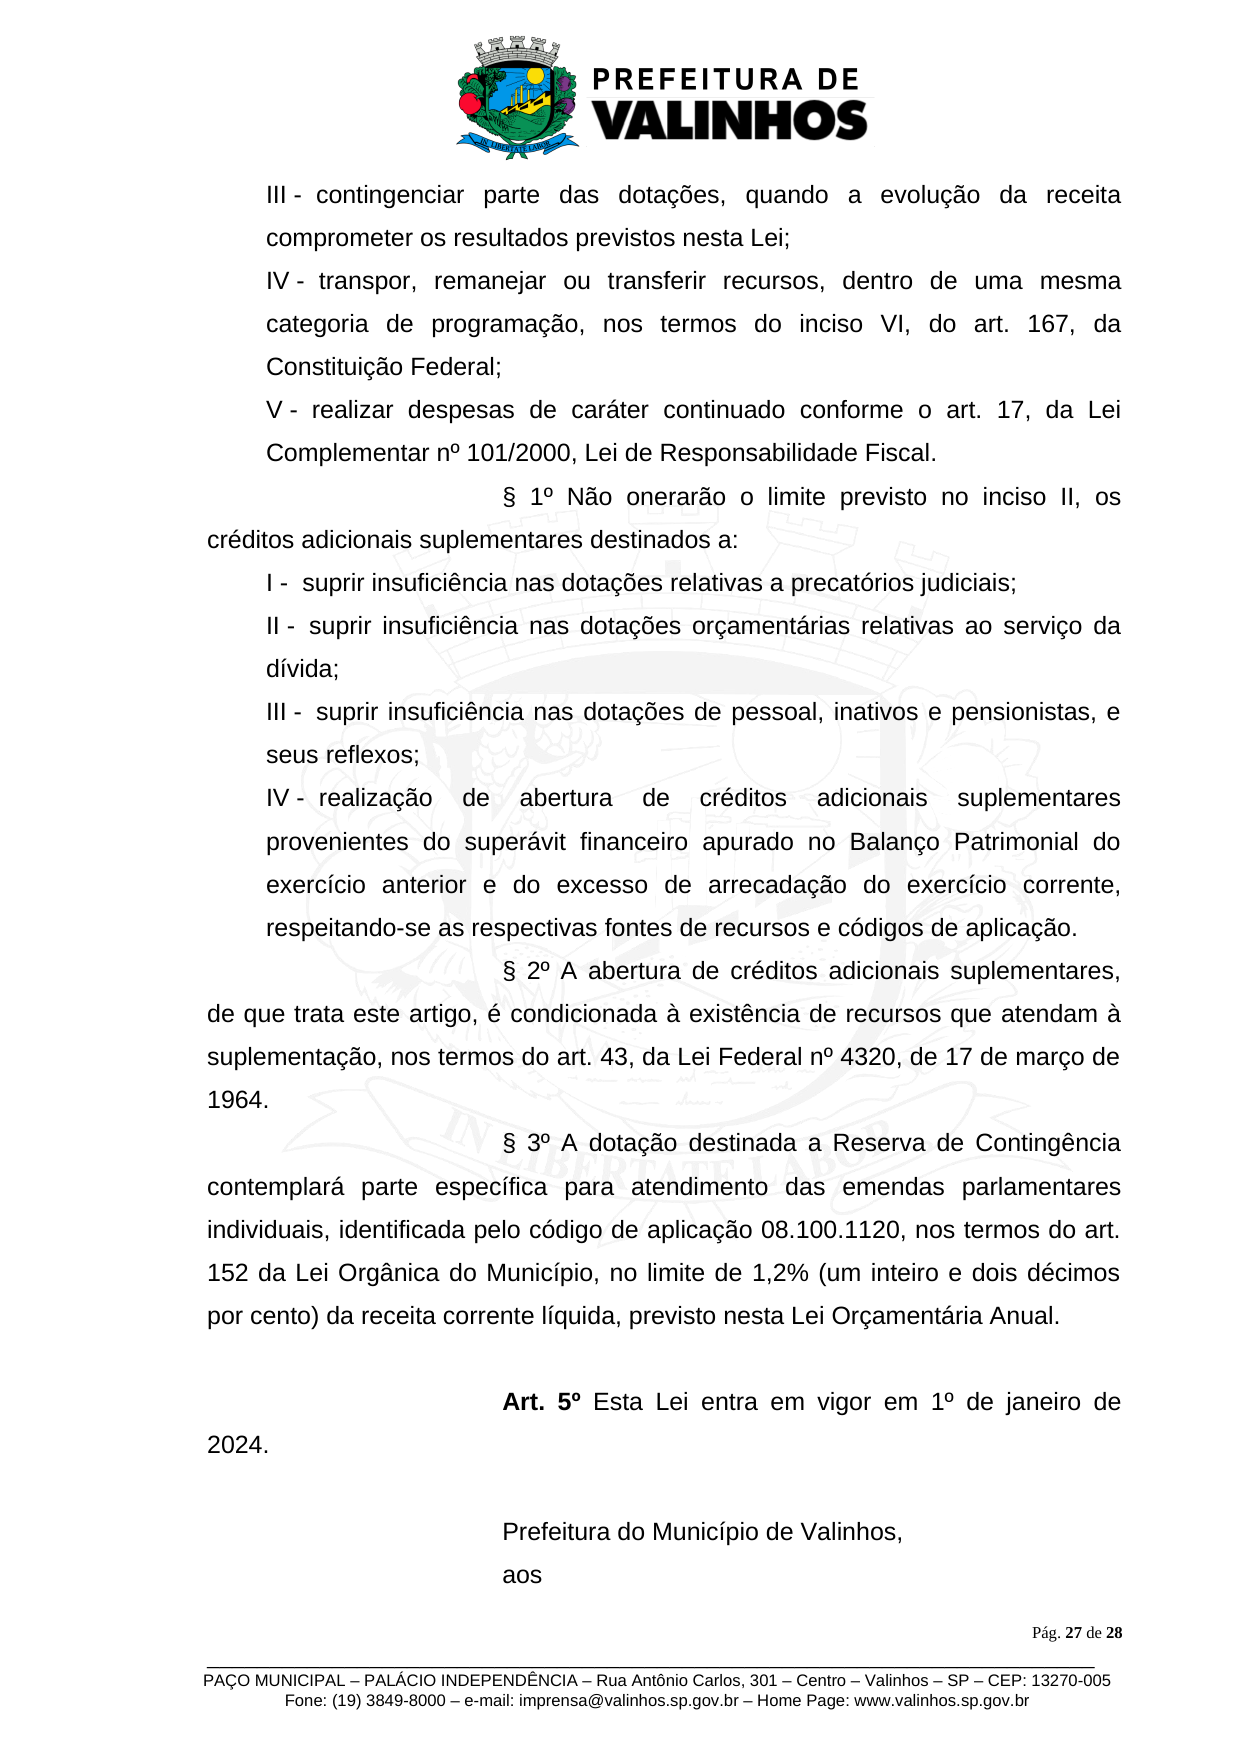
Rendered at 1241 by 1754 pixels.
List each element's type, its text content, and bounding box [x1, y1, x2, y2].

text § 3º A dotação destinada a Reserva de Contingência contemplará parte específica para atendimento das emendas parlamentares individuais, identificada pelo código de aplicação 08.100.1120, nos termos do art. 152 da Lei Orgânica do Município, no limite de 1,2% (um inteiro e dois décimos por cento) da receita corrente líquida, previsto nesta Lei Orçamentária Anual. [207, 1128, 1122, 1330]
list realizar despesas de caráter continuado conforme o art. 17, da Lei Complementar nº 101/2000, Lei de Responsabilidade Fiscal. [266, 395, 1122, 467]
text Prefeitura do Município de Valinhos, [207, 1517, 1122, 1545]
picture [440, 20, 890, 175]
list suprir insuficiência nas dotações relativas a precatórios judiciais; [266, 568, 1122, 597]
list contingenciar parte das dotações, quando a evolução da receita comprometer os resultados previstos nesta Lei; [266, 180, 1122, 252]
text Art. 5º Esta Lei entra em vigor em 1º de janeiro de 2024. [207, 1387, 1122, 1459]
text aos [207, 1560, 1122, 1588]
list suprir insuficiência nas dotações de pessoal, inativos e pensionistas, e seus reflexos; [266, 697, 1122, 769]
text § 2º A abertura de créditos adicionais suplementares, de que trata este artigo, é condicionada à existência de recursos que atendam à suplementação, nos termos do art. 43, da Lei Federal nº 4320, de 17 de março de 1964. [207, 956, 1122, 1114]
list transpor, remanejar ou transferir recursos, dentro de uma mesma categoria de programação, nos termos do inciso VI, do art. 167, da Constituição Federal; [266, 266, 1122, 381]
list realização de abertura de créditos adicionais suplementares provenientes do superávit financeiro apurado no Balanço Patrimonial do exercício anterior e do excesso de arrecadação do exercício corrente, respeitando-se as respectivas fontes de recursos e códigos de aplicação. [266, 783, 1122, 942]
text § 1º Não onerarão o limite previsto no inciso II, os créditos adicionais suplementares destinados a: [207, 482, 1122, 553]
list suprir insuficiência nas dotações orçamentárias relativas ao serviço da dívida; [266, 611, 1122, 683]
